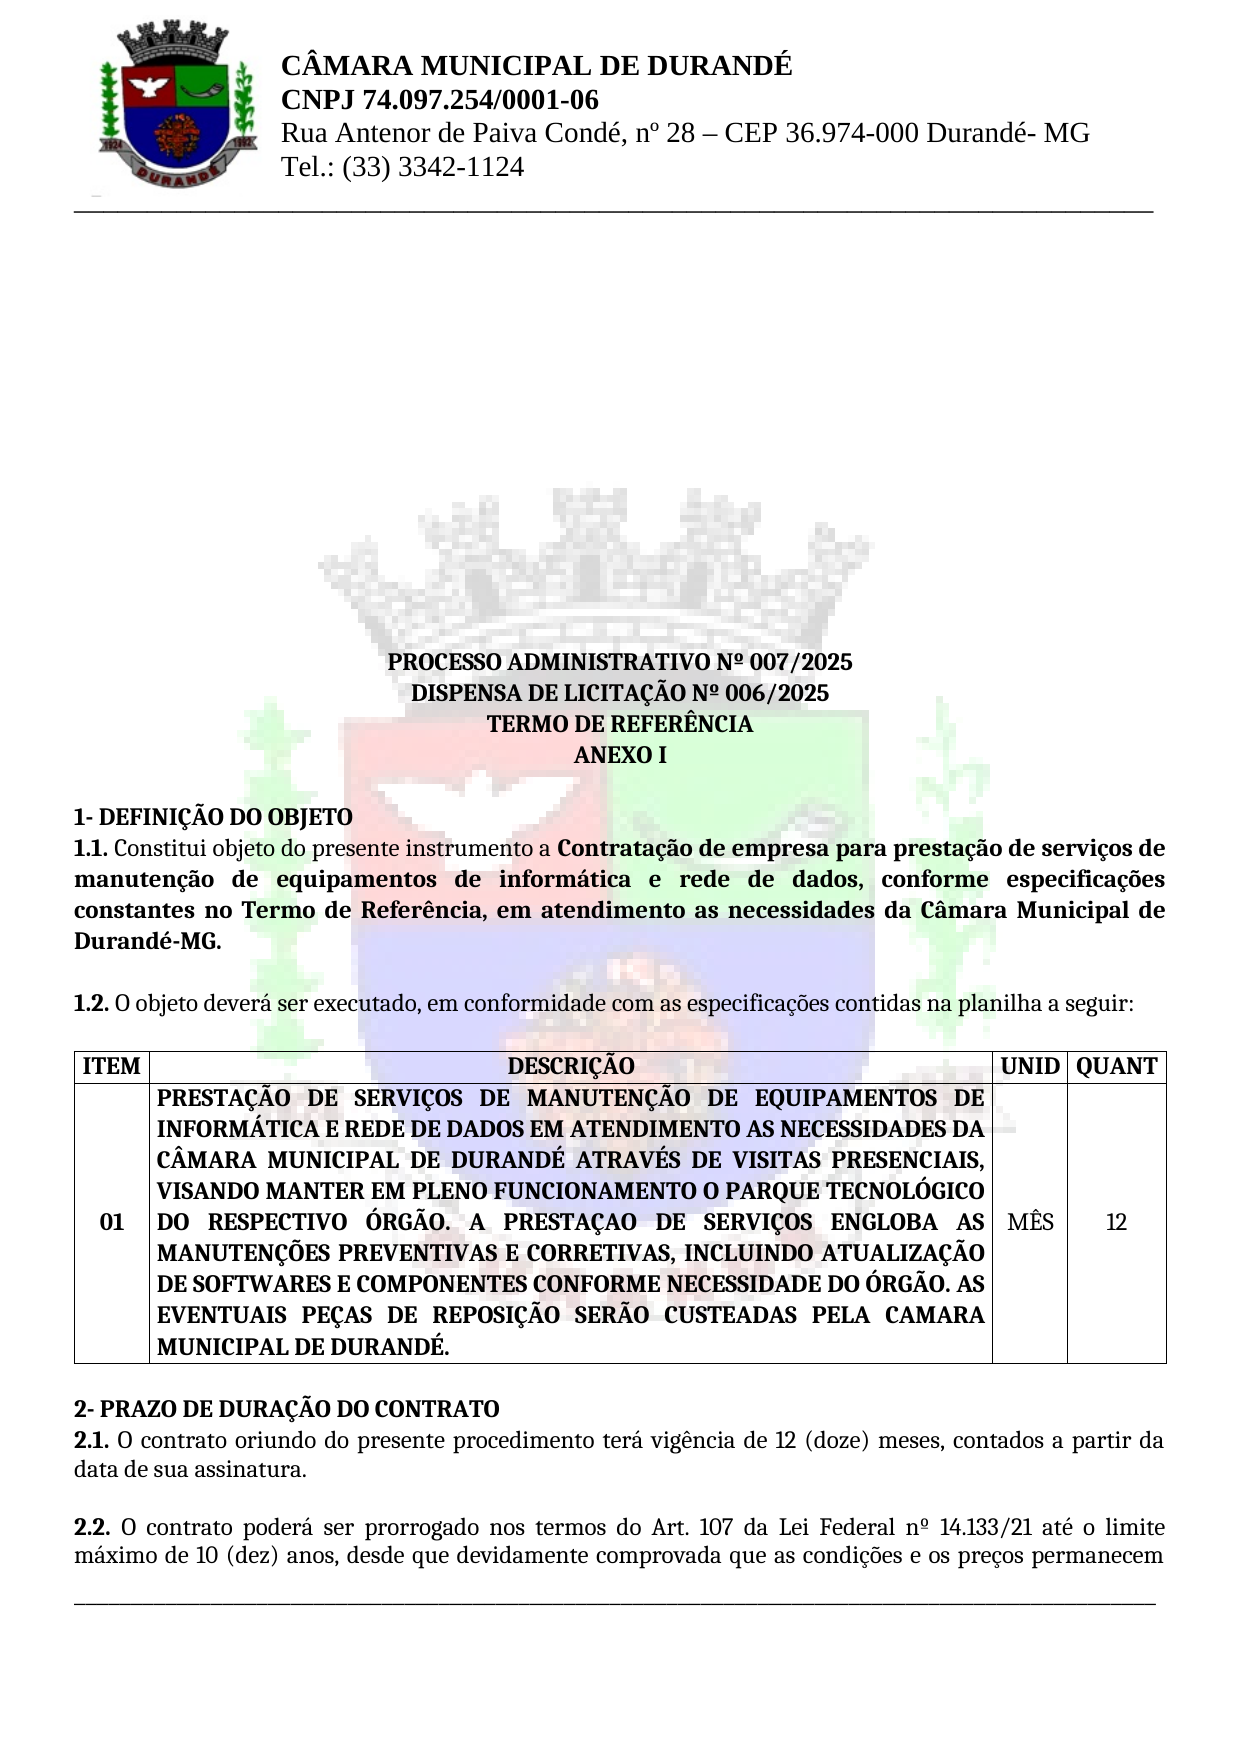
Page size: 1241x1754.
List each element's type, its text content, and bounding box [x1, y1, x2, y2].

table_header UNID [993, 1052, 1067, 1083]
text 2- PRAZO DE DURAÇÃO DO CONTRATO [74, 1395, 1167, 1424]
text 1- DEFINIÇÃO DO OBJETO [74, 803, 1167, 832]
text ANEXO I [74, 741, 1167, 769]
table_cell PRESTAÇÃO DE SERVIÇOS DE MANUTENÇÃO DE EQUIPAMENTOS DE INFORMÁTICA E REDE DE DADOS EM ATENDIMENTO AS NECESSIDADES DA CÂMARA MUNICIPAL DE DURANDÉ ATRAVÉS DE VISITAS PRESENCIAIS, VISANDO MANTER EM PLENO FUNCIONAMENTO O PARQUE TECNOLÓGICO DO RESPECTIVO ÓRGÃO. A PRESTAÇAO DE SERVIÇOS ENGLOBA AS MANUTENÇÕES PREVENTIVAS E CORRETIVAS, INCLUINDO ATUALIZAÇÃO DE SOFTWARES E COMPONENTES CONFORME NECESSIDADE DO ÓRGÃO. AS EVENTUAIS PEÇAS DE REPOSIÇÃO SERÃO CUSTEADAS PELA CAMARA MUNICIPAL DE DURANDÉ. [150, 1084, 992, 1363]
table_header QUANT [1068, 1052, 1166, 1083]
text TERMO DE REFERÊNCIA [74, 710, 1167, 738]
picture [89, 15, 267, 197]
table_header DESCRIÇÃO [150, 1052, 992, 1083]
table_header ITEM [75, 1052, 149, 1083]
table_cell MÊS [993, 1084, 1067, 1363]
text DISPENSA DE LICITAÇÃO Nº 006/2025 [74, 679, 1167, 707]
text 2.1. O contrato oriundo do presente procedimento terá vigência de 12 (doze) meses, contados a partir da data de sua assinatura. [74, 1426, 1167, 1484]
table_cell 01 [75, 1084, 149, 1363]
table_cell 12 [1068, 1084, 1166, 1363]
text 1.2. O objeto deverá ser executado, em conformidade com as especificações contidas na planilha a seguir: [74, 989, 1167, 1018]
text 1.1. Constitui objeto do presente instrumento a Contratação de empresa para prestação de serviços de manutenção de equipamentos de informática e rede de dados, conforme especificações constantes no Termo de Referência, em atendimento as necessidades da Câmara Municipal de Durandé-MG. [74, 834, 1167, 956]
text PROCESSO ADMINISTRATIVO Nº 007/2025 [74, 648, 1167, 676]
